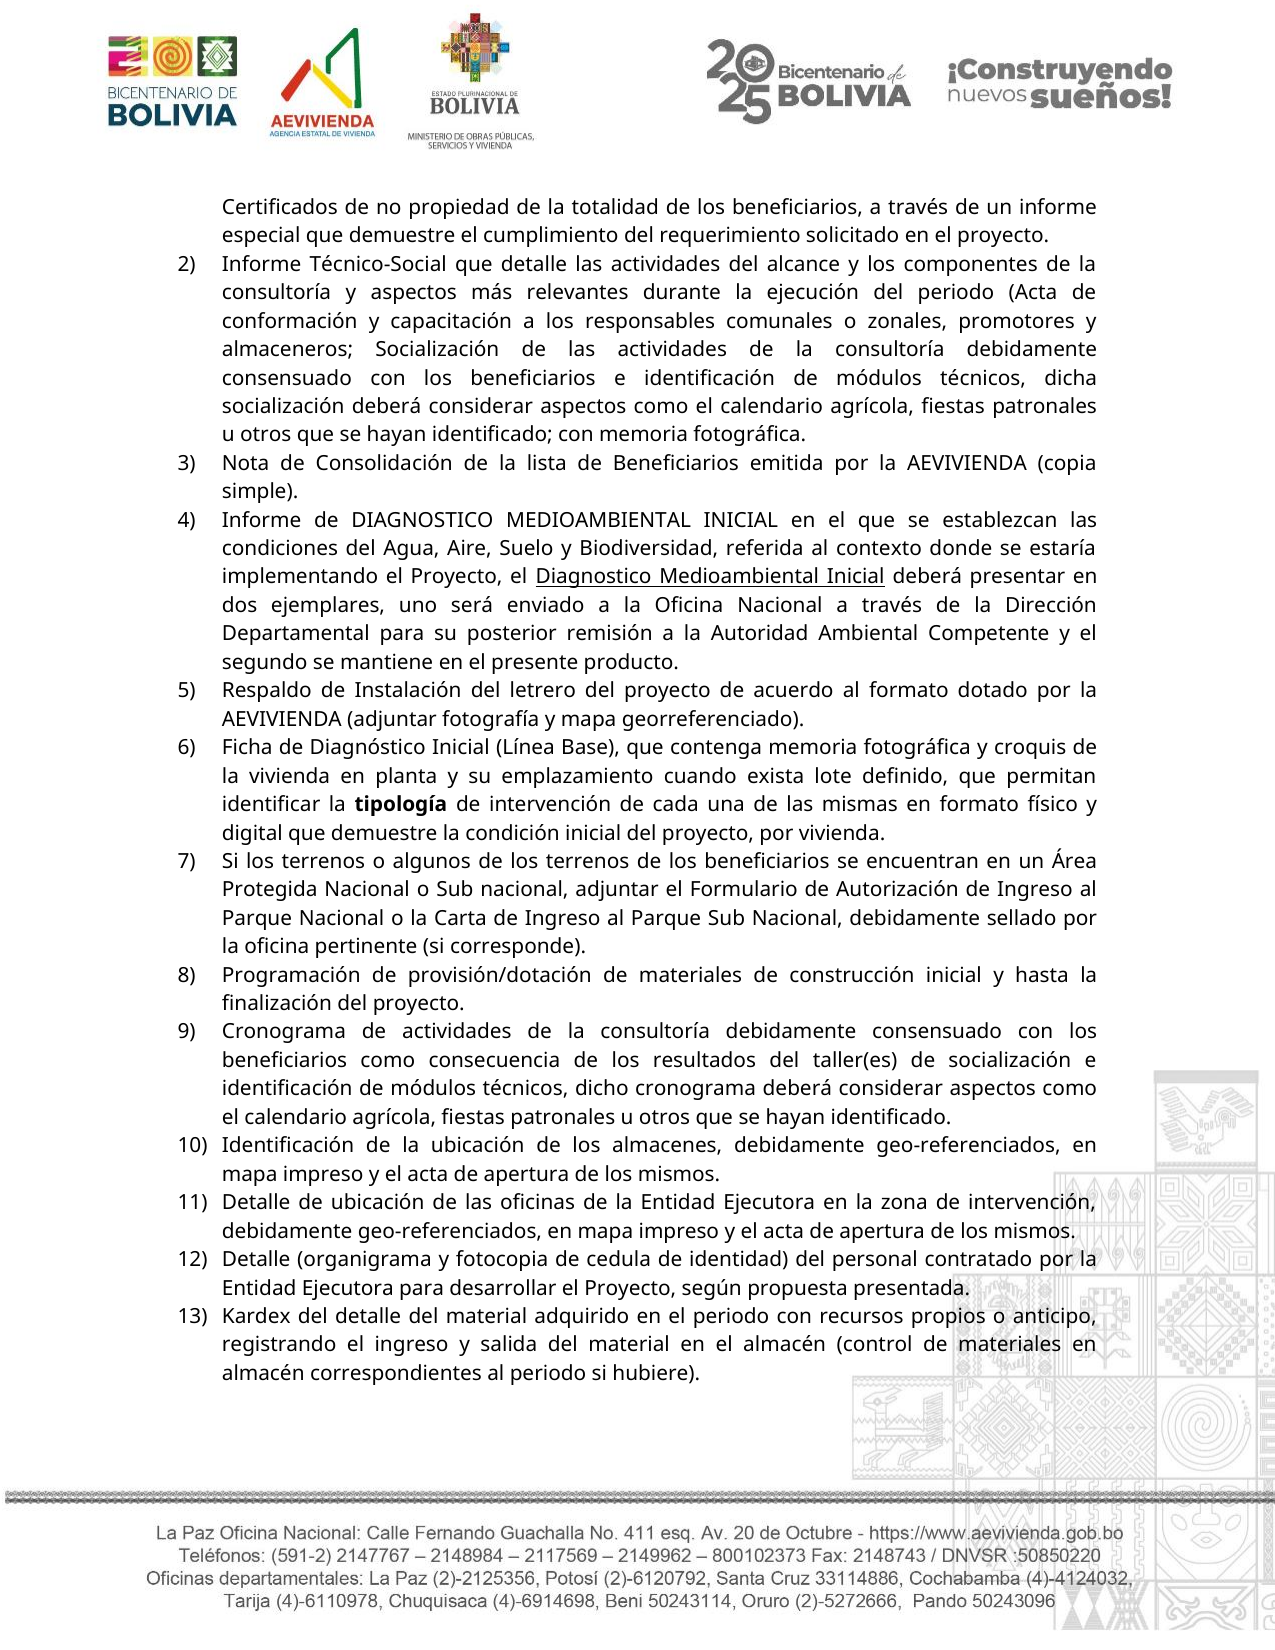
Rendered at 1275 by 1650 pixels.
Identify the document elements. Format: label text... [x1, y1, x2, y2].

list Ficha de Diagnóstico Inicial (Línea Base), que contenga memoria fotográfica y croquis de la vivienda en planta y su emplazamiento cuando exista lote definido, que permitan identificar la tipología de intervención de cada una de las mismas en formato físico y digital que demuestre la condición inicial del proyecto, por vivienda. [177, 732, 1098, 846]
list Detalle (organigrama y fotocopia de cedula de identidad) del personal contratado por la Entidad Ejecutora para desarrollar el Proyecto, según propuesta presentada. [177, 1244, 1098, 1301]
list Identificación de la ubicación de los almacenes, debidamente geo-referenciados, en mapa impreso y el acta de apertura de los mismos. [177, 1130, 1098, 1187]
list Informe Técnico-Social que detalle las actividades del alcance y los componentes de la consultoría y aspectos más relevantes durante la ejecución del periodo (Acta de conformación y capacitación a los responsables comunales o zonales, promotores y almaceneros; Socialización de las actividades de la consultoría debidamente consensuado con los beneficiarios e identificación de módulos técnicos, dicha socialización deberá considerar aspectos como el calendario agrícola, fiestas patronales u otros que se hayan identificado; con memoria fotográfica. [177, 249, 1098, 448]
list Kardex del detalle del material adquirido en el periodo con recursos propios o anticipo, registrando el ingreso y salida del material en el almacén (control de materiales en almacén correspondientes al periodo si hubiere). [177, 1301, 1098, 1386]
list Si los terrenos o algunos de los terrenos de los beneficiarios se encuentran en un Área Protegida Nacional o Sub nacional, adjuntar el Formulario de Autorización de Ingreso al Parque Nacional o la Carta de Ingreso al Parque Sub Nacional, debidamente sellado por la oficina pertinente (si corresponde). [177, 846, 1098, 960]
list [177, 192, 1098, 249]
list Respaldo de Instalación del letrero del proyecto de acuerdo al formato dotado por la AEVIVIENDA (adjuntar fotografía y mapa georreferenciado). [177, 675, 1098, 732]
list Programación de provisión/dotación de materiales de construcción inicial y hasta la finalización del proyecto. [177, 960, 1098, 1017]
list Informe de DIAGNOSTICO MEDIOAMBIENTAL INICIAL en el que se establezcan las condiciones del Agua, Aire, Suelo y Biodiversidad, referida al contexto donde se estaría implementando el Proyecto, el Diagnostico Medioambiental Inicial deberá presentar en dos ejemplares, uno será enviado a la Oficina Nacional a través de la Dirección Departamental para su posterior remisión a la Autoridad Ambiental Competente y el segundo se mantiene en el presente producto. [177, 505, 1098, 675]
list Detalle de ubicación de las oficinas de la Entidad Ejecutora en la zona de intervención, debidamente geo-referenciados, en mapa impreso y el acta de apertura de los mismos. [177, 1187, 1098, 1244]
list Nota de Consolidación de la lista de Beneficiarios emitida por la AEVIVIENDA (copia simple). [177, 448, 1098, 505]
picture [1, 0, 1275, 1631]
list Cronograma de actividades de la consultoría debidamente consensuado con los beneficiarios como consecuencia de los resultados del taller(es) de socialización e identificación de módulos técnicos, dicho cronograma deberá considerar aspectos como el calendario agrícola, fiestas patronales u otros que se hayan identificado. [177, 1017, 1098, 1130]
